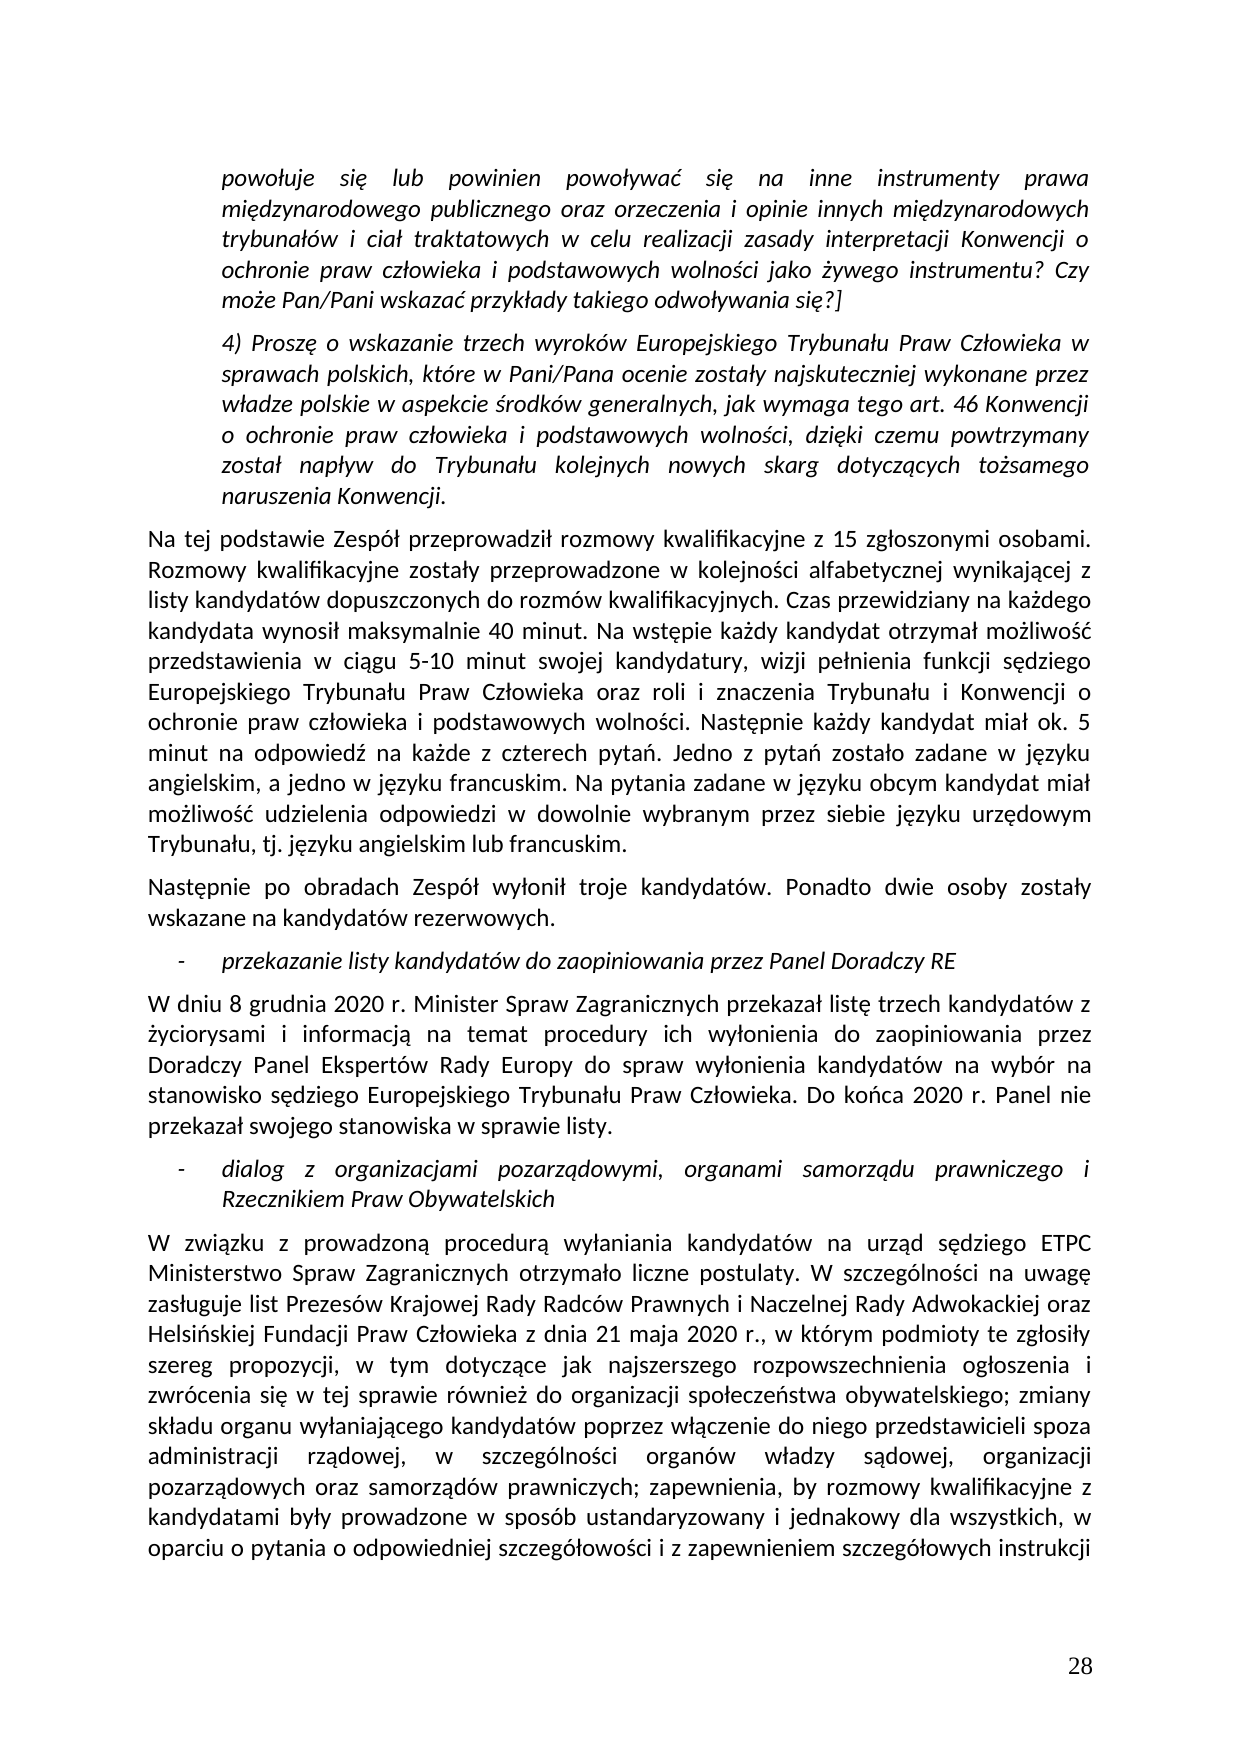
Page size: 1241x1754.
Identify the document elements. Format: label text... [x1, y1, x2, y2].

text Następnie po obradach Zespół wyłonił troje kandydatów. Ponadto dwie osoby zostały wskazane na kandydatów rezerwowych. [148, 871, 1093, 932]
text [148, 1227, 1093, 1562]
text W dniu 8 grudnia 2020 r. Minister Spraw Zagranicznych przekazał listę trzech kandydatów z życiorysami i informacją na temat procedury ich wyłonienia do zaopiniowania przez Doradczy Panel Ekspertów Rady Europy do spraw wyłonienia kandydatów na wybór na stanowisko sędziego Europejskiego Trybunału Praw Człowieka. Do końca 2020 r. Panel nie przekazał swojego stanowiska w sprawie listy. [148, 988, 1093, 1141]
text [221, 162, 1093, 315]
list dialog z organizacjami pozarządowymi, organami samorządu prawniczego i Rzecznikiem Praw Obywatelskich [177, 1153, 1093, 1214]
list przekazanie listy kandydatów do zaopiniowania przez Panel Doradczy RE [177, 945, 1093, 976]
text Na tej podstawie Zespół przeprowadził rozmowy kwalifikacyjne z 15 zgłoszonymi osobami. Rozmowy kwalifikacyjne zostały przeprowadzone w kolejności alfabetycznej wynikającej z listy kandydatów dopuszczonych do rozmów kwalifikacyjnych. Czas przewidziany na każdego kandydata wynosił maksymalnie 40 minut. Na wstępie każdy kandydat otrzymał możliwość przedstawienia w ciągu 5-10 minut swojej kandydatury, wizji pełnienia funkcji sędziego Europejskiego Trybunału Praw Człowieka oraz roli i znaczenia Trybunału i Konwencji o ochronie praw człowieka i podstawowych wolności. Następnie każdy kandydat miał ok. 5 minut na odpowiedź na każde z czterech pytań. Jedno z pytań zostało zadane w języku angielskim, a jedno w języku francuskim. Na pytania zadane w języku obcym kandydat miał możliwość udzielenia odpowiedzi w dowolnie wybranym przez siebie języku urzędowym Trybunału, tj. języku angielskim lub francuskim. [148, 523, 1093, 859]
text 4) Proszę o wskazanie trzech wyroków Europejskiego Trybunału Praw Człowieka w sprawach polskich, które w Pani/Pana ocenie zostały najskuteczniej wykonane przez władze polskie w aspekcie środków generalnych, jak wymaga tego art. 46 Konwencji o ochronie praw człowieka i podstawowych wolności, dzięki czemu powtrzymany został napływ do Trybunału kolejnych nowych skarg dotyczących tożsamego naruszenia Konwencji. [221, 328, 1093, 511]
